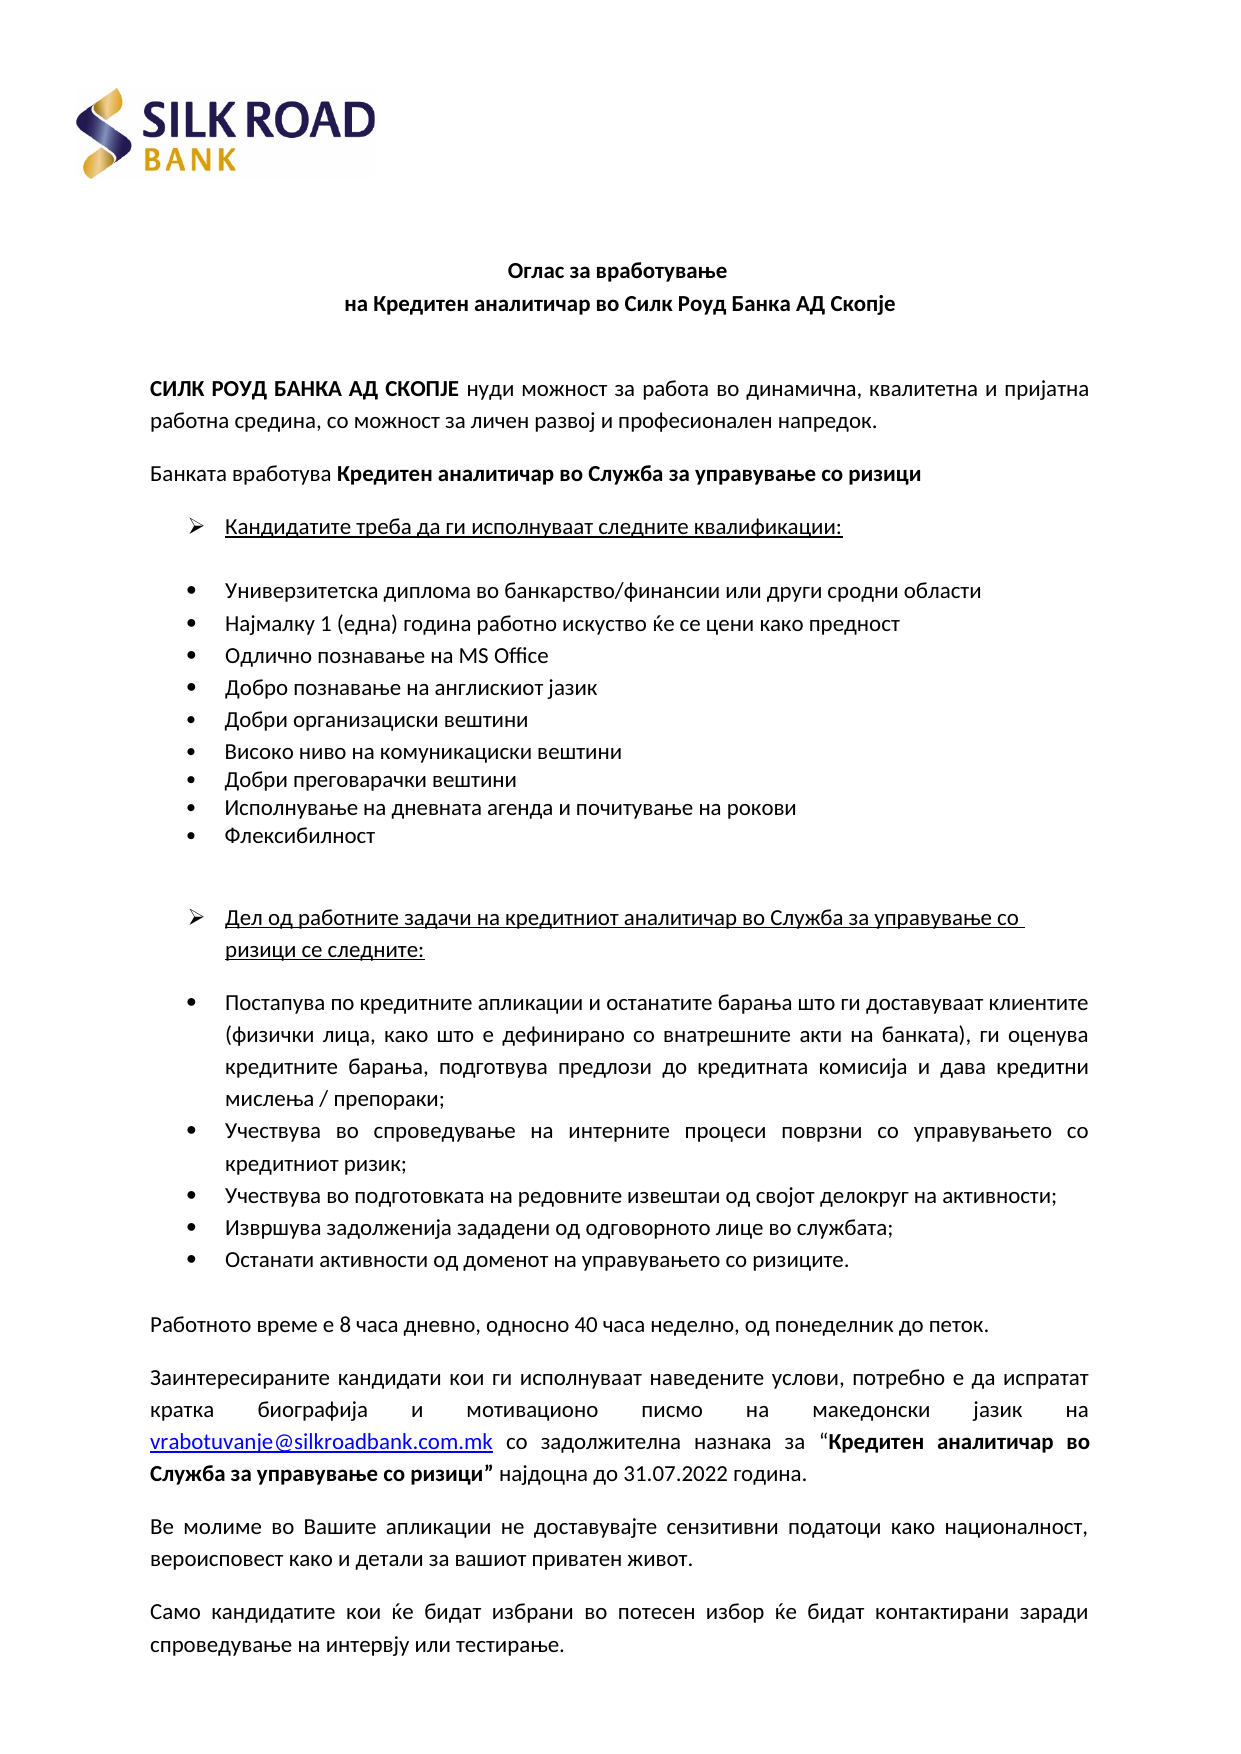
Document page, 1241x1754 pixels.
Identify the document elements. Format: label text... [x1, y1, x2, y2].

text Банката вработува Кредитен аналитичар во Служба за управување со ризици [150, 459, 1090, 487]
text Оглас за вработување на Кредитен аналитичар во Силк Роуд Банка АД Скопје [150, 257, 1090, 317]
list Учествува во спроведување на интерните процеси поврзни со управувањето со кредитниот ризик; [187, 1117, 1090, 1177]
list Постапува по кредитните апликации и останатите барања што ги доставуваат клиентите (физички лица, како што е дефинирано со внатрешните акти на банката), ги оценува кредитните барања, подготвува предлози до кредитната комисија и дава кредитни мислења / препораки; [187, 988, 1090, 1112]
list Извршува задолженија зададени од одговорното лице во службата; [187, 1213, 1090, 1241]
list Универзитетска диплома во банкарство/финансии или други сродни области [187, 577, 1090, 604]
list Високо ниво на комуникациски вештини [187, 737, 1090, 766]
list Добри преговарачки вештини [187, 766, 1090, 793]
list Учествува во подготовката на редовните извештаи од својот делокруг на активности; [187, 1181, 1090, 1209]
list Најмалку 1 (една) година работно искуство ќе се цени како предност [187, 609, 1090, 637]
text Ве молиме во Вашите апликации не доставувајте сензитивни податоци како националност, вероисповест како и детали за вашиот приватен живот. [150, 1540, 1090, 1572]
list Кандидатите треба да ги исполнуваат следните квалификации: [187, 512, 1090, 540]
list Флексибилност [187, 822, 1090, 849]
picture [76, 88, 375, 179]
text Работното време е 8 часа дневно, односно 40 часа неделно, од понеделник до петок. [150, 1310, 1090, 1338]
list Одлично познавање на MS Office [187, 641, 1090, 669]
list Дел од работните задачи на кредитниот аналитичар во Служба за управување со ризици се следните: [187, 903, 1090, 963]
text СИЛК РОУД БАНКА АД СКОПЈЕ нуди можност за работа во динамична, квалитетна и пријатна работна средина, со можност за личен развој и професионален напредок. [150, 374, 1090, 434]
list Добри организациски вештини [187, 705, 1090, 733]
list Останати активности од доменот на управувањето со ризиците. [187, 1245, 1090, 1273]
list Исполнување на дневната агенда и почитување на рокови [187, 793, 1090, 822]
text Заинтересираните кандидати кои ги исполнуваат наведените услови, потребно е да испратат кратка биографија и мотивационо писмо на македонски јазик на vrabotuvanje@silkroadbank.com.mk со задолжителна назнака за “Кредитен аналитичар во Служба за управување со ризици” најдоцна до 31.07.2022 година. [150, 1423, 1090, 1487]
list Добро познавање на англискиот јазик [187, 673, 1090, 701]
text Само кандидатите кои ќе бидат избрани во потесен избор ќе бидат контактирани заради спроведување на интервју или тестирање. [150, 1626, 1090, 1658]
